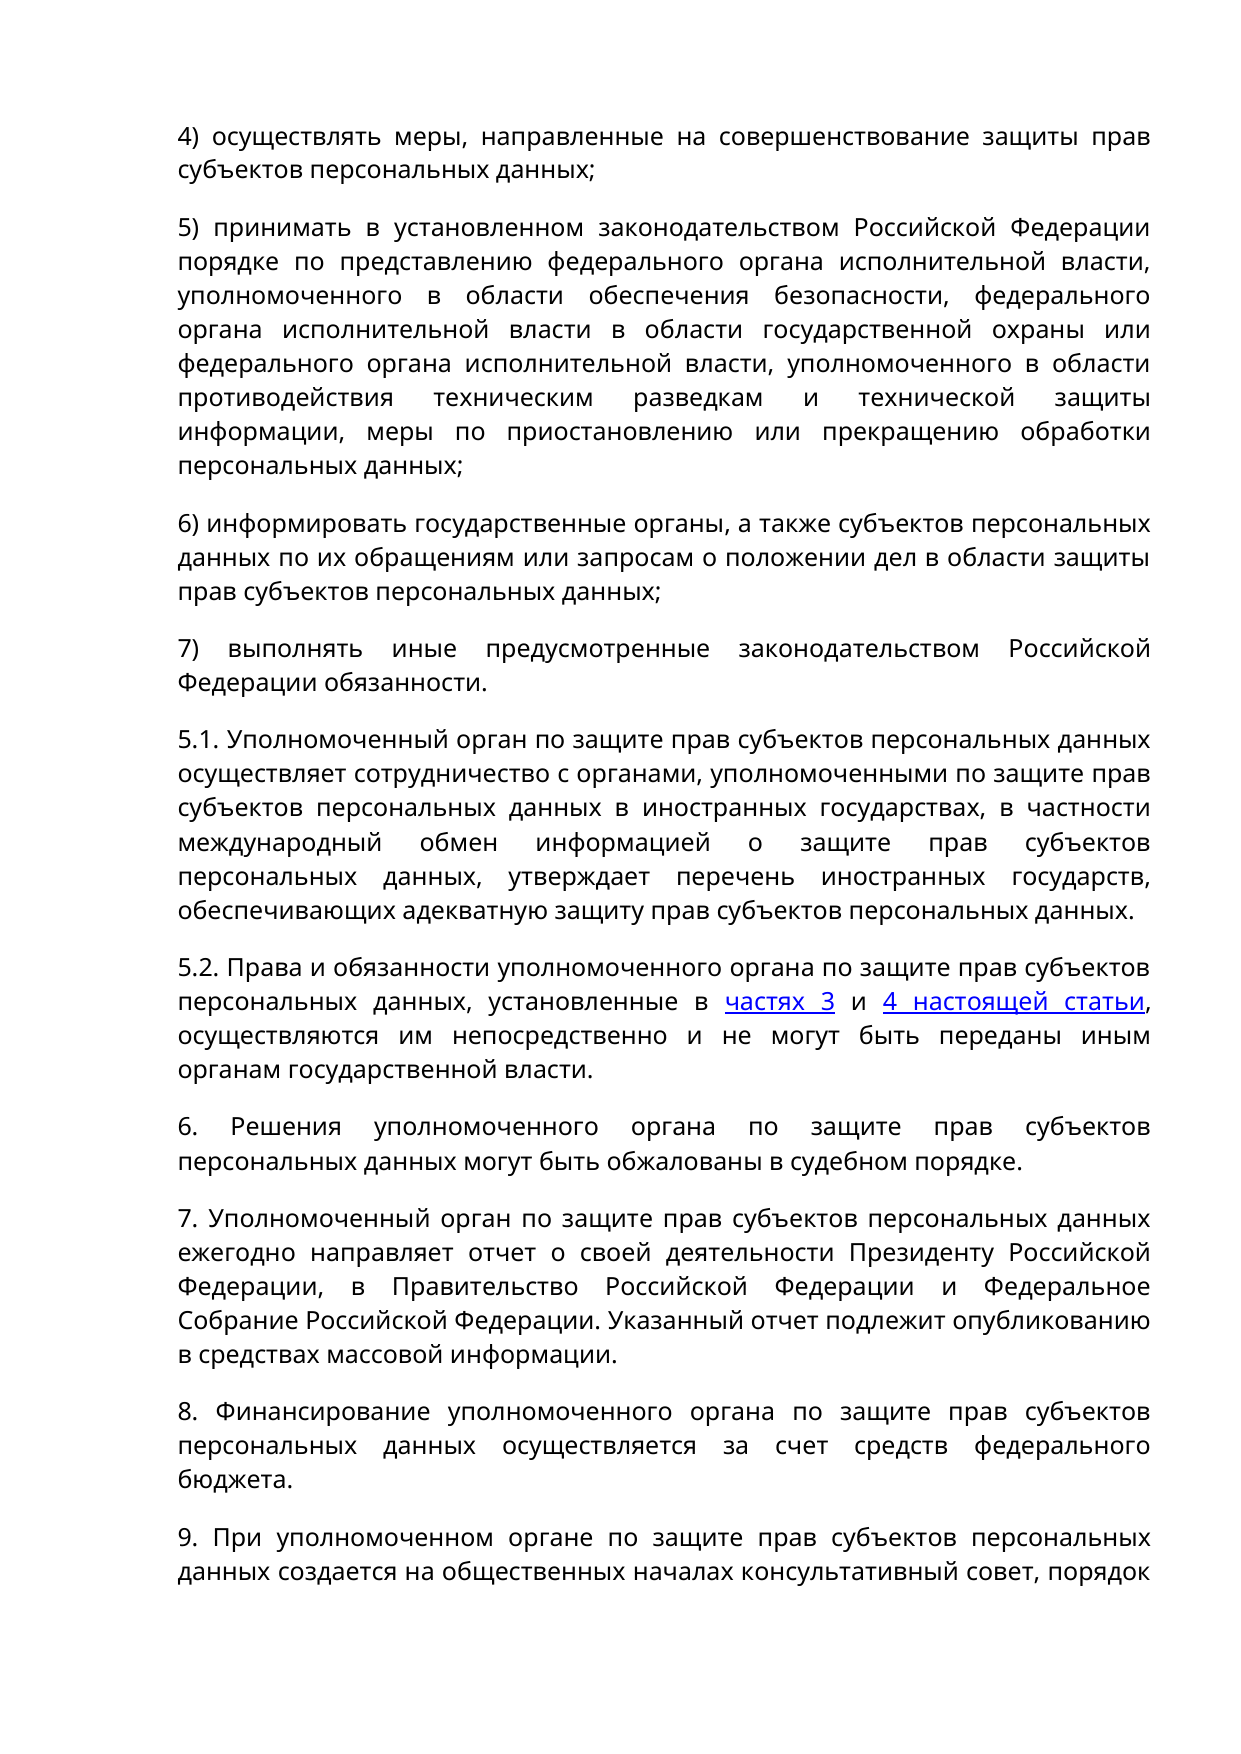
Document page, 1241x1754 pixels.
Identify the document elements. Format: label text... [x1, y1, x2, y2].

text 8. Финансирование уполномоченного органа по защите прав субъектов персональных данных осуществляется за счет средств федерального бюджета. [177, 1394, 1152, 1496]
text 5) принимать в установленном законодательством Российской Федерации порядке по представлению федерального органа исполнительной власти, уполномоченного в области обеспечения безопасности, федерального органа исполнительной власти в области государственной охраны или федерального органа исполнительной власти, уполномоченного в области противодействия техническим разведкам и технической защиты информации, меры по приостановлению или прекращению обработки персональных данных; [177, 209, 1152, 482]
text 5.1. Уполномоченный орган по защите прав субъектов персональных данных осуществляет сотрудничество с органами, уполномоченными по защите прав субъектов персональных данных в иностранных государствах, в частности международный обмен информацией о защите прав субъектов персональных данных, утверждает перечень иностранных государств, обеспечивающих адекватную защиту прав субъектов персональных данных. [177, 722, 1152, 926]
text 6) информировать государственные органы, а также субъектов персональных данных по их обращениям или запросам о положении дел в области защиты прав субъектов персональных данных; [177, 505, 1152, 607]
text 7. Уполномоченный орган по защите прав субъектов персональных данных ежегодно направляет отчет о своей деятельности Президенту Российской Федерации, в Правительство Российской Федерации и Федеральное Собрание Российской Федерации. Указанный отчет подлежит опубликованию в средствах массовой информации. [177, 1200, 1152, 1371]
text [177, 1519, 1152, 1587]
text 4) осуществлять меры, направленные на совершенствование защиты прав субъектов персональных данных; [177, 118, 1152, 186]
text 6. Решения уполномоченного органа по защите прав субъектов персональных данных могут быть обжалованы в судебном порядке. [177, 1109, 1152, 1177]
text 7) выполнять иные предусмотренные законодательством Российской Федерации обязанности. [177, 631, 1152, 699]
text 5.2. Права и обязанности уполномоченного органа по защите прав субъектов персональных данных, установленные в частях 3 и 4 настоящей статьи, осуществляются им непосредственно и не могут быть переданы иным органам государственной власти. [177, 949, 1152, 1086]
